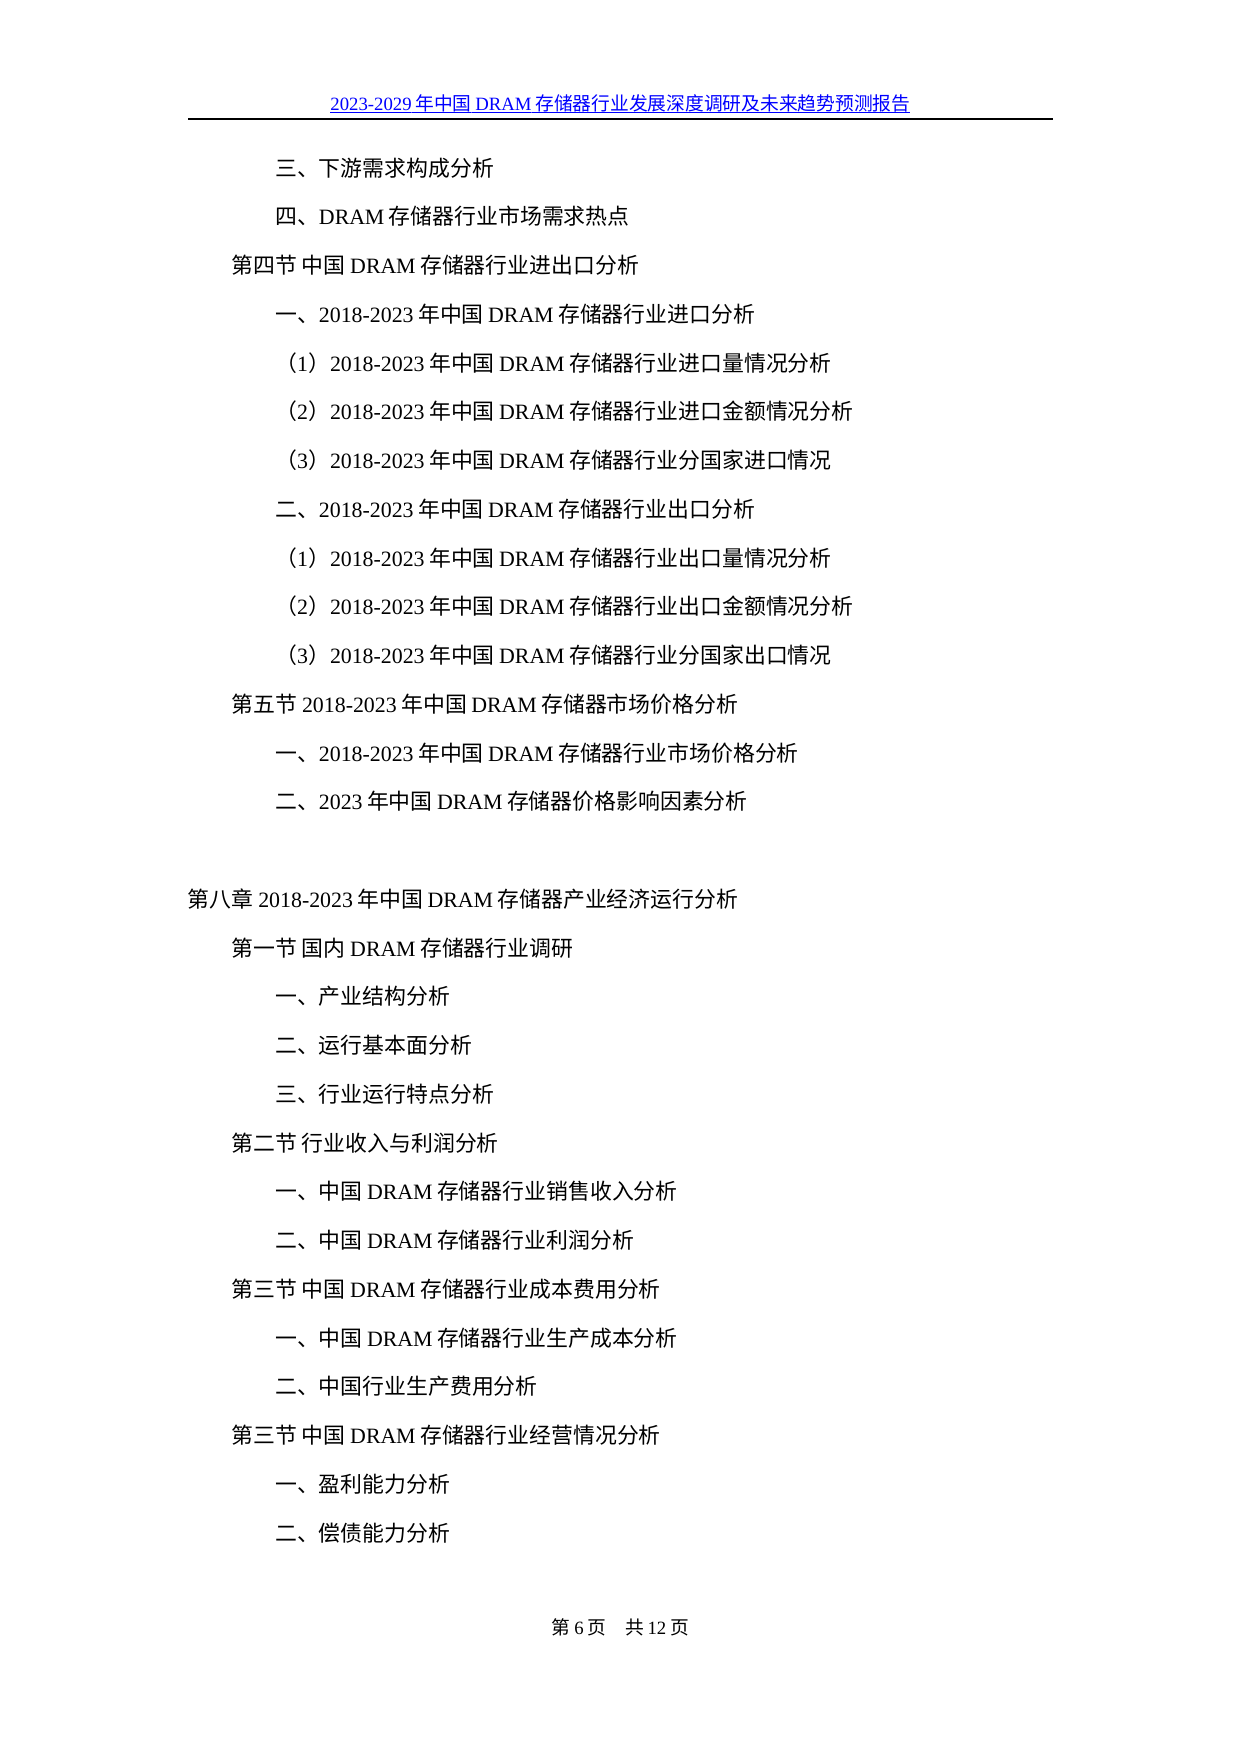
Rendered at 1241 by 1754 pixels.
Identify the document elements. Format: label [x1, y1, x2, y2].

text [187, 150, 1053, 1548]
